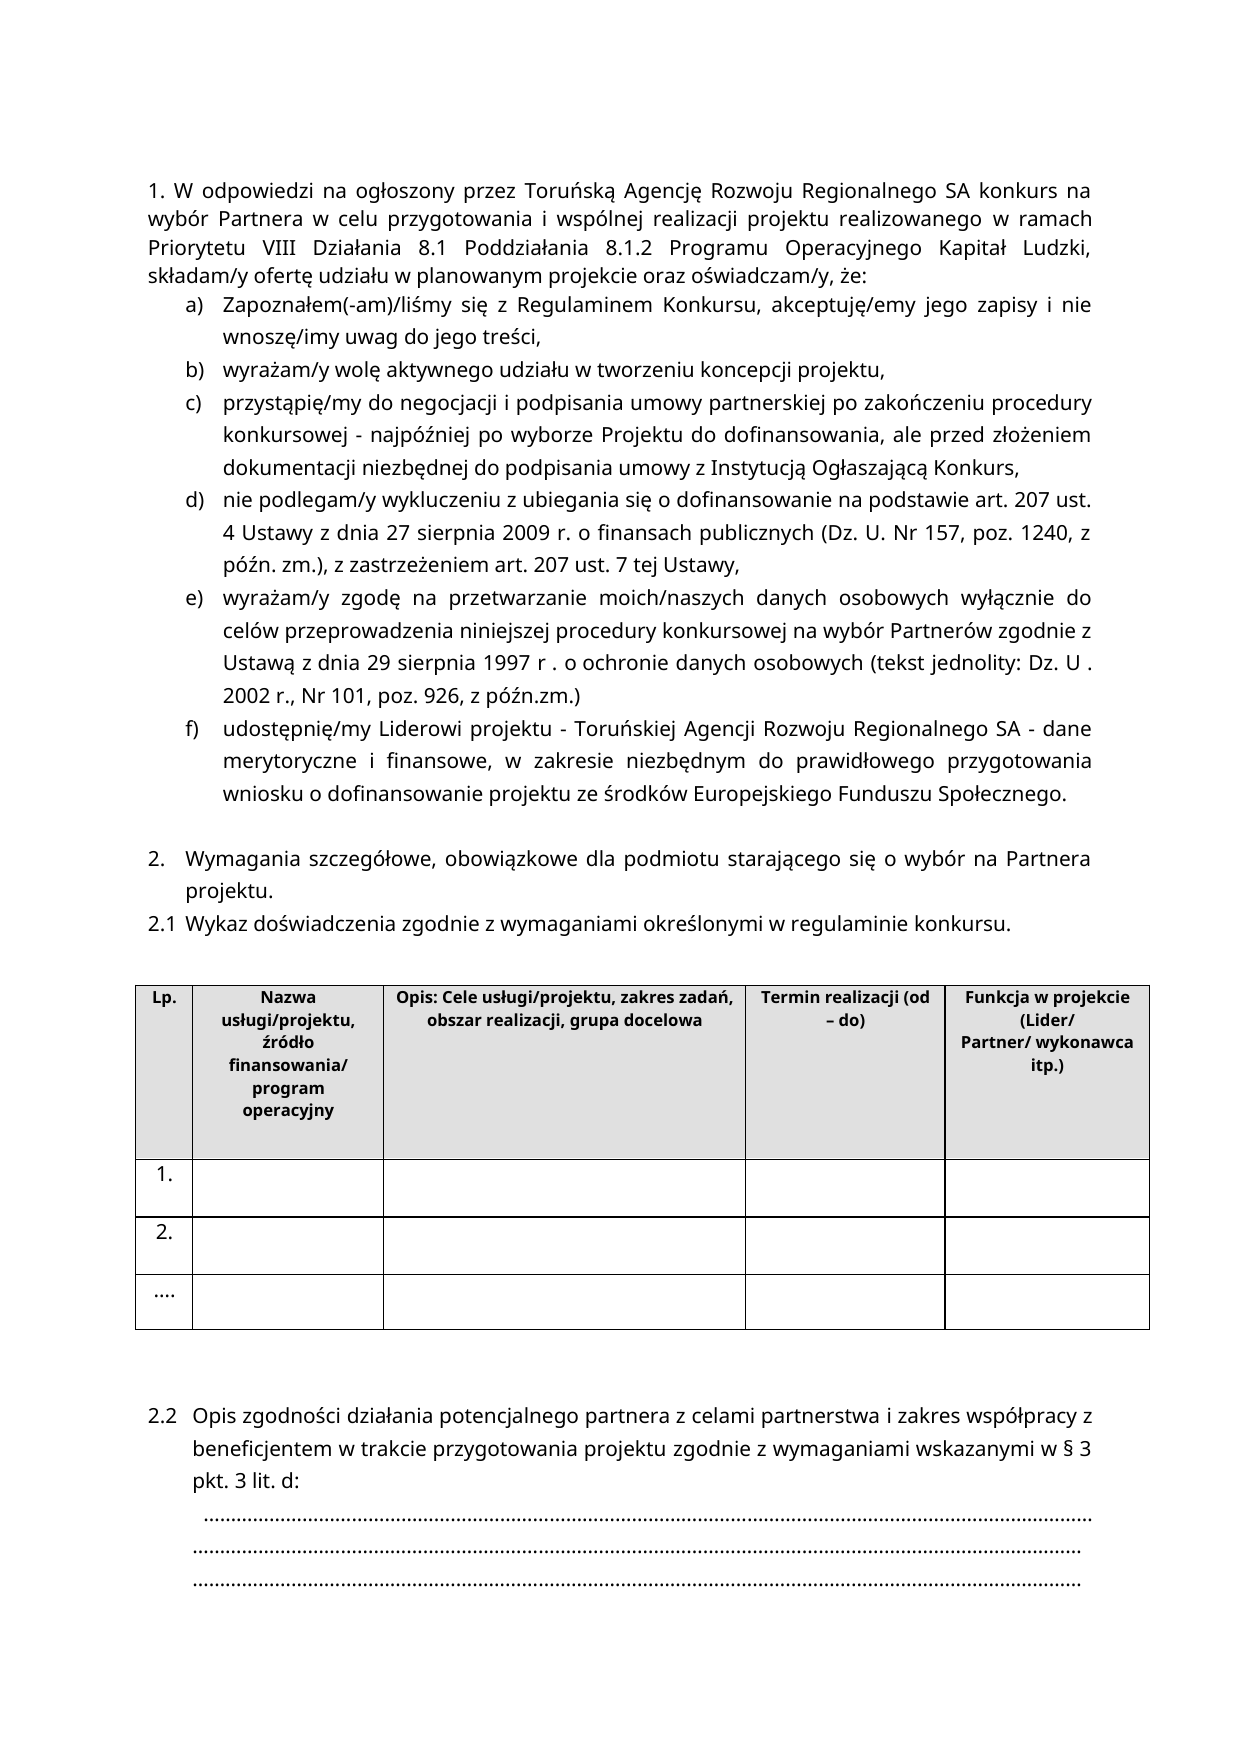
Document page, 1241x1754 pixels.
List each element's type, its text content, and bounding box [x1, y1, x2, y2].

table_cell [193, 1160, 383, 1216]
list nie podlegam/y wykluczeniu z ubiegania się o dofinansowanie na podstawie art. 207 ust. 4 Ustawy z dnia 27 sierpnia 2009 r. o finansach publicznych (Dz. U. Nr 157, poz. 1240, z późn. zm.), z zastrzeżeniem art. 207 ust. 7 tej Ustawy, [185, 485, 1093, 579]
table_header Lp. [136, 986, 192, 1158]
list Wykaz doświadczenia zgodnie z wymaganiami określonymi w regulaminie konkursu. [148, 909, 1093, 938]
list Opis zgodności działania potencjalnego partnera z celami partnerstwa i zakres współpracy z beneficjentem w trakcie przygotowania projektu zgodnie z wymaganiami wskazanymi w § 3 pkt. 3 lit. d: [148, 1401, 1093, 1495]
table_cell …. [136, 1275, 192, 1329]
list wyrażam/y zgodę na przetwarzanie moich/naszych danych osobowych wyłącznie do celów przeprowadzenia niniejszej procedury konkursowej na wybór Partnerów zgodnie z Ustawą z dnia 29 sierpnia 1997 r . o ochronie danych osobowych (tekst jednolity: Dz. U . 2002 r., Nr 101, poz. 926, z późn.zm.) [185, 583, 1093, 709]
table_cell [946, 1218, 1149, 1274]
table_cell [746, 1160, 944, 1216]
table_cell [746, 1275, 944, 1329]
text 1. W odpowiedzi na ogłoszony przez Toruńską Agencję Rozwoju Regionalnego SA konkurs na wybór Partnera w celu przygotowania i wspólnej realizacji projektu realizowanego w ramach Priorytetu VIII Działania 8.1 Poddziałania 8.1.2 Programu Operacyjnego Kapitał Ludzki, składam/y ofertę udziału w planowanym projekcie oraz oświadczam/y, że: [148, 176, 1093, 290]
table_cell 1. [136, 1160, 192, 1216]
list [192, 1499, 1093, 1593]
table_cell [746, 1218, 944, 1274]
table_cell [384, 1160, 745, 1216]
table_cell 2. [136, 1218, 192, 1274]
table_cell [384, 1275, 745, 1329]
table_cell [946, 1160, 1149, 1216]
list wyrażam/y wolę aktywnego udziału w tworzeniu koncepcji projektu, [185, 355, 1093, 383]
list Wymagania szczegółowe, obowiązkowe dla podmiotu starającego się o wybór na Partnera projektu. [148, 844, 1093, 905]
table_header Funkcja w projekcie (Lider/ Partner/ wykonawca itp.) [946, 986, 1149, 1158]
table_cell [193, 1275, 383, 1329]
list przystąpię/my do negocjacji i podpisania umowy partnerskiej po zakończeniu procedury konkursowej - najpóźniej po wyborze Projektu do dofinansowania, ale przed złożeniem dokumentacji niezbędnej do podpisania umowy z Instytucją Ogłaszającą Konkurs, [185, 388, 1093, 481]
list udostępnię/my Liderowi projektu - Toruńskiej Agencji Rozwoju Regionalnego SA - dane merytoryczne i finansowe, w zakresie niezbędnym do prawidłowego przygotowania wniosku o dofinansowanie projektu ze środków Europejskiego Funduszu Społecznego. [185, 714, 1093, 807]
table_cell [384, 1218, 745, 1274]
list Zapoznałem(-am)/liśmy się z Regulaminem Konkursu, akceptuję/emy jego zapisy i nie wnoszę/imy uwag do jego treści, [185, 290, 1093, 351]
table_cell [193, 1218, 383, 1274]
table_cell [946, 1275, 1149, 1329]
table_header Opis: Cele usługi/projektu, zakres zadań, obszar realizacji, grupa docelowa [384, 986, 745, 1158]
table_header Termin realizacji (od – do) [746, 986, 944, 1158]
table_header Nazwa usługi/projektu, źródło finansowania/ program operacyjny [193, 986, 383, 1158]
